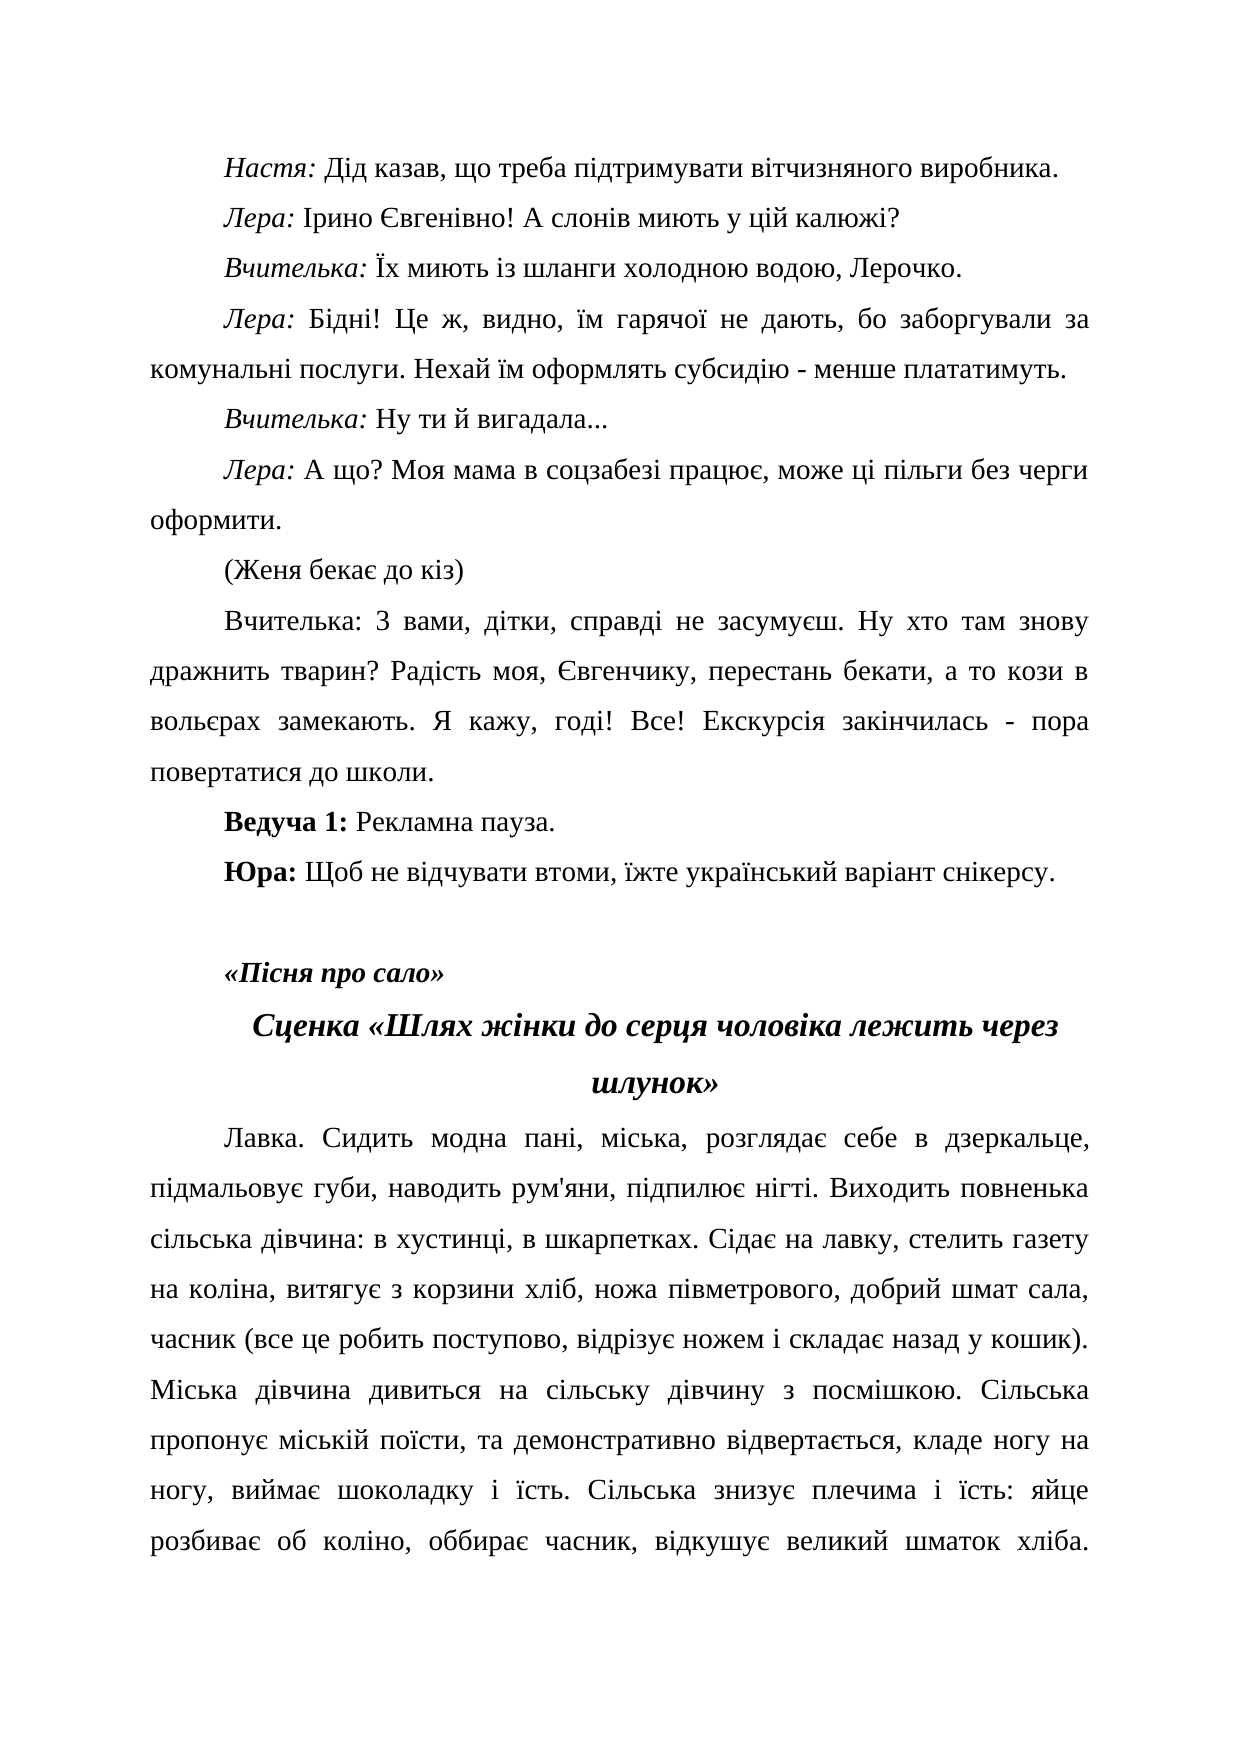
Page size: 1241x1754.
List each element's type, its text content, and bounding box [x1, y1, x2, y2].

text Лера: А що? Моя мама в соцзабезі працює, може ці пільги без черги оформити. [150, 452, 1090, 536]
text шлунок» [150, 1063, 1090, 1101]
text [150, 1120, 1090, 1556]
text Вчителька: Ну ти й вигадала... [150, 402, 1090, 435]
text Сценка «Шлях жінки до серця чоловіка лежить через [150, 1005, 1090, 1044]
text Вчителька: Їх миють із шланги холодною водою, Лерочко. [150, 251, 1090, 284]
text Лера: Бідні! Це ж, видно, їм гарячої не дають, бо заборгували за комунальні послуги. Нехай їм оформлять субсидію - менше плататимуть. [150, 301, 1090, 385]
text Настя: Дід казав, що треба підтримувати вітчизняного виробника. [150, 150, 1090, 183]
text Лера: Ірино Євгенівно! А слонів миють у цій калюжі? [150, 200, 1090, 234]
text Ведуча 1: Рекламна пауза. [150, 804, 1090, 838]
text Вчителька: 3 вами, дітки, справді не засумуєш. Ну хто там знову дражнить тварин? Радість моя, Євгенчику, перестань бекати, а то кози в вольєрах замекають. Я кажу, годі! Все! Екскурсія закінчилась - пора повертатися до школи. [150, 603, 1090, 787]
text Юра: Щоб не відчувати втоми, їжте український варіант снікерсу. [150, 854, 1090, 888]
text «Пісня про сало» [150, 955, 1090, 988]
text (Женя бекає до кіз) [150, 552, 1090, 586]
